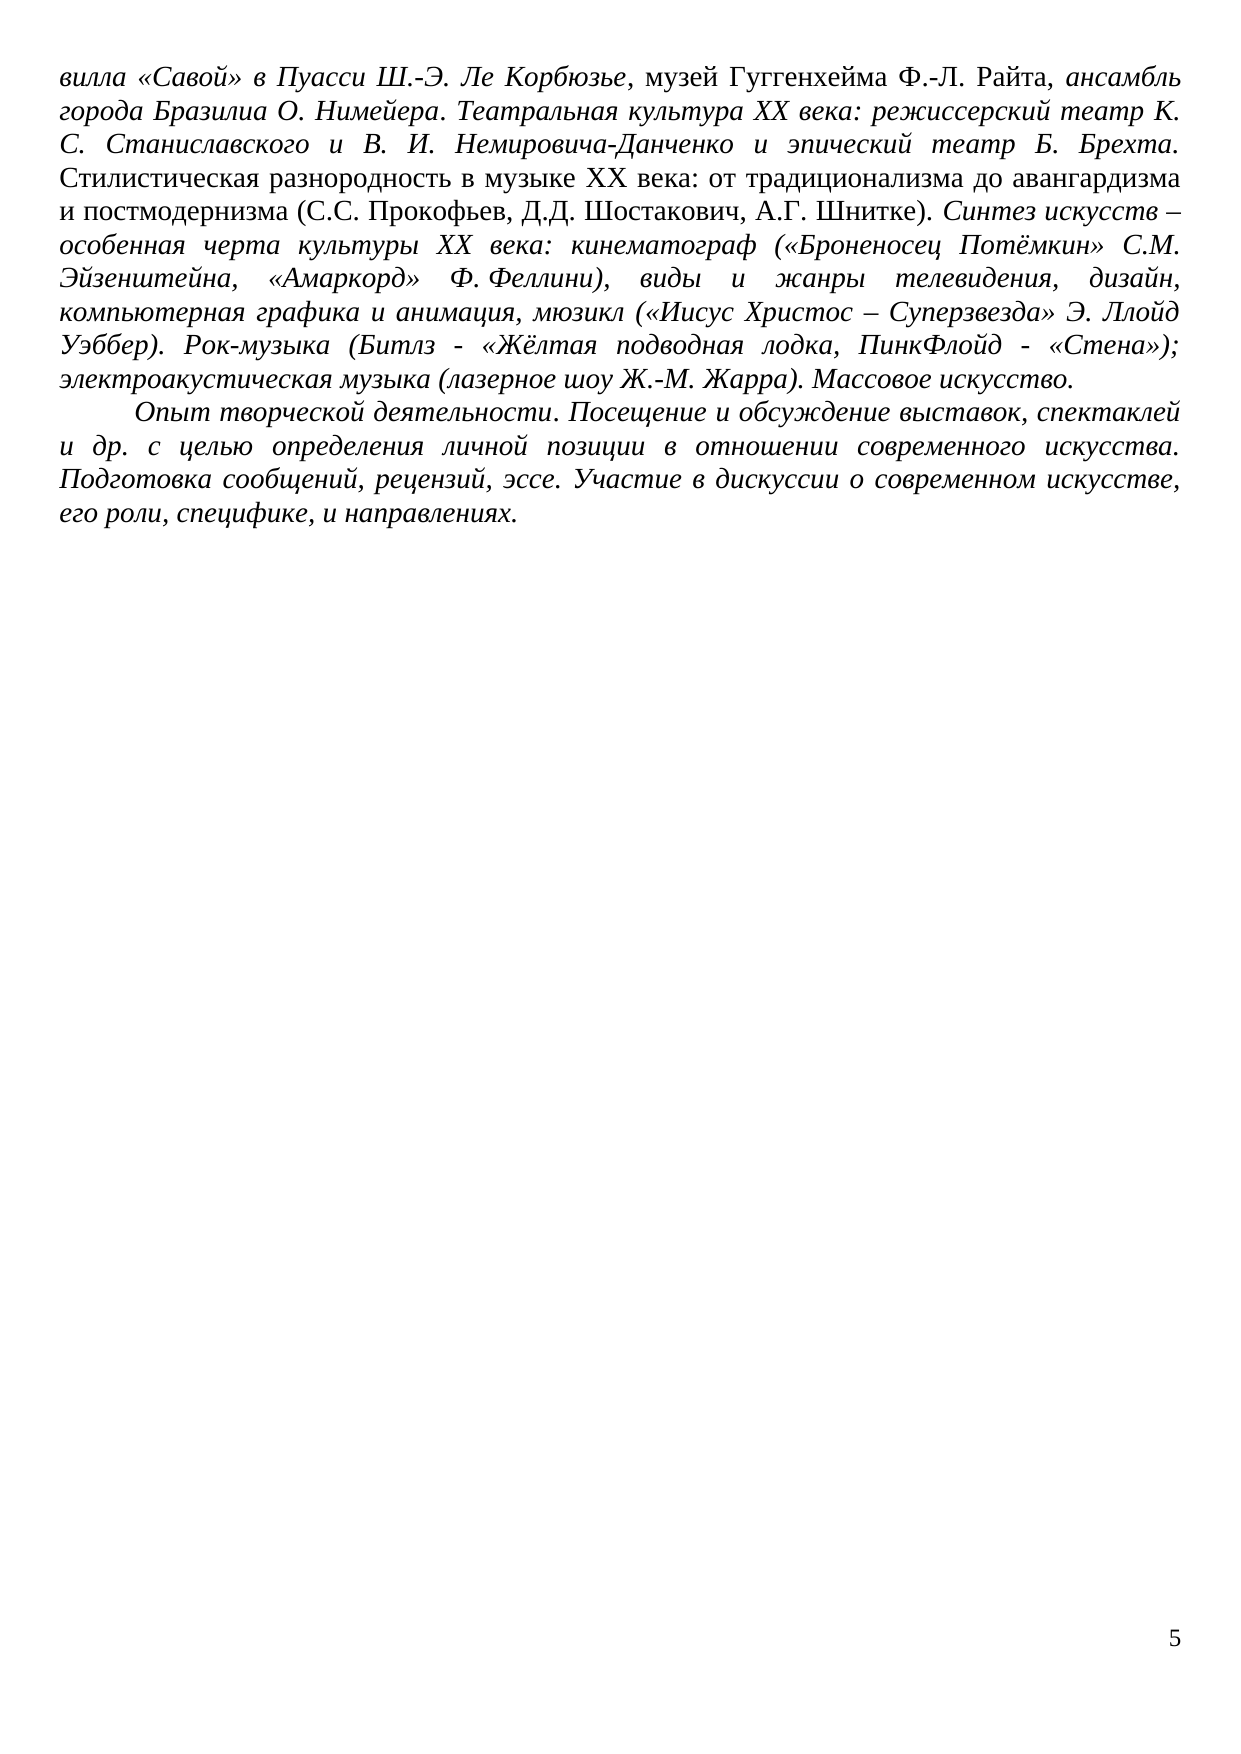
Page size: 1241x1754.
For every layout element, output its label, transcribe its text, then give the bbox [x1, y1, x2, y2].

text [59, 59, 1181, 394]
text Опыт творческой деятельности. Посещение и обсуждение выставок, спектаклей и др. с целью определения личной позиции в отношении современного искусства. Подготовка сообщений, рецензий, эссе. Участие в дискуссии о современном искусстве, его роли, специфике, и направлениях. [59, 394, 1181, 529]
